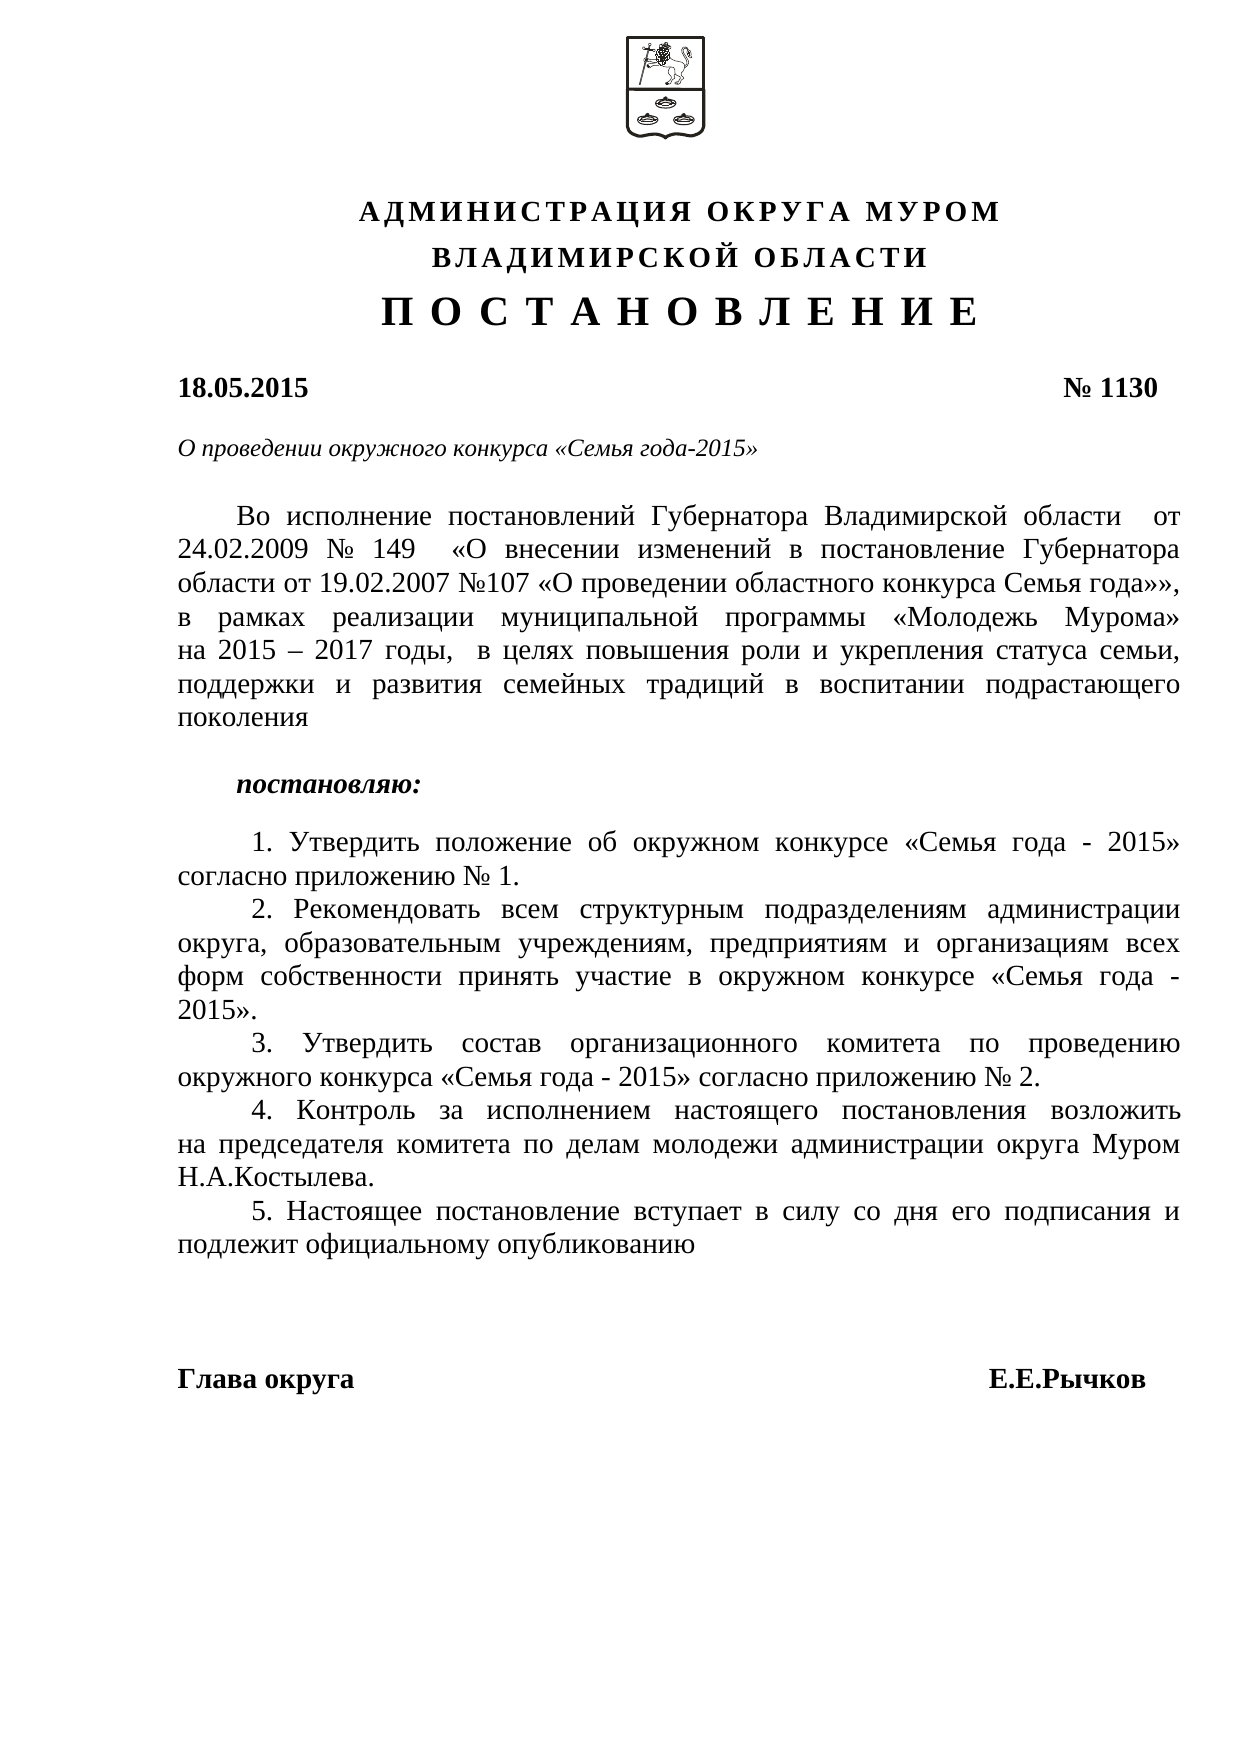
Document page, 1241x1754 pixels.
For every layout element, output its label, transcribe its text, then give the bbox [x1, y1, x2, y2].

text 1. Утвердить положение об окружном конкурсе «Семья года - 2015» согласно приложению № 1. [177, 824, 1181, 891]
text Глава округа Е.Е.Рычков [177, 1361, 1181, 1394]
text Во исполнение постановлений Губернатора Владимирской области от 24.02.2009 № 149 «О внесении изменений в постановление Губернатора области от 19.02.2007 №107 «О проведении областного конкурса Семья года»», в рамках реализации муниципальной программы «Молодежь Мурома» на 2015 – 2017 годы, в целях повышения роли и укрепления статуса семьи, поддержки и развития семейных традиций в воспитании подрастающего поколения [177, 498, 1181, 733]
text постановляю: [177, 766, 1181, 800]
text 4. Контроль за исполнением настоящего постановления возложить на председателя комитета по делам молодежи администрации округа Муром Н.А.Костылева. [177, 1092, 1181, 1193]
text 5. Настоящее постановление вступает в силу со дня его подписания и подлежит официальному опубликованию [177, 1193, 1181, 1260]
subtitle ПОСТАНОВЛЕНИЕ [177, 286, 1181, 334]
subtitle ВЛАДИМИРСКОЙ ОБЛАСТИ [177, 240, 1181, 273]
text 3. Утвердить состав организационного комитета по проведению окружного конкурса «Семья года - 2015» согласно приложению № 2. [177, 1025, 1181, 1092]
subtitle АДМИНИСТРАЦИЯ ОКРУГА МУРОМ [177, 194, 1181, 227]
text 18.05.2015 № 1130 [177, 371, 1181, 404]
text 2. Рекомендовать всем структурным подразделениям администрации округа, образовательным учреждениям, предприятиям и организациям всех форм собственности принять участие в окружном конкурсе «Семья года - 2015». [177, 891, 1181, 1025]
text О проведении окружного конкурса «Семья года-2015» [177, 433, 1181, 462]
